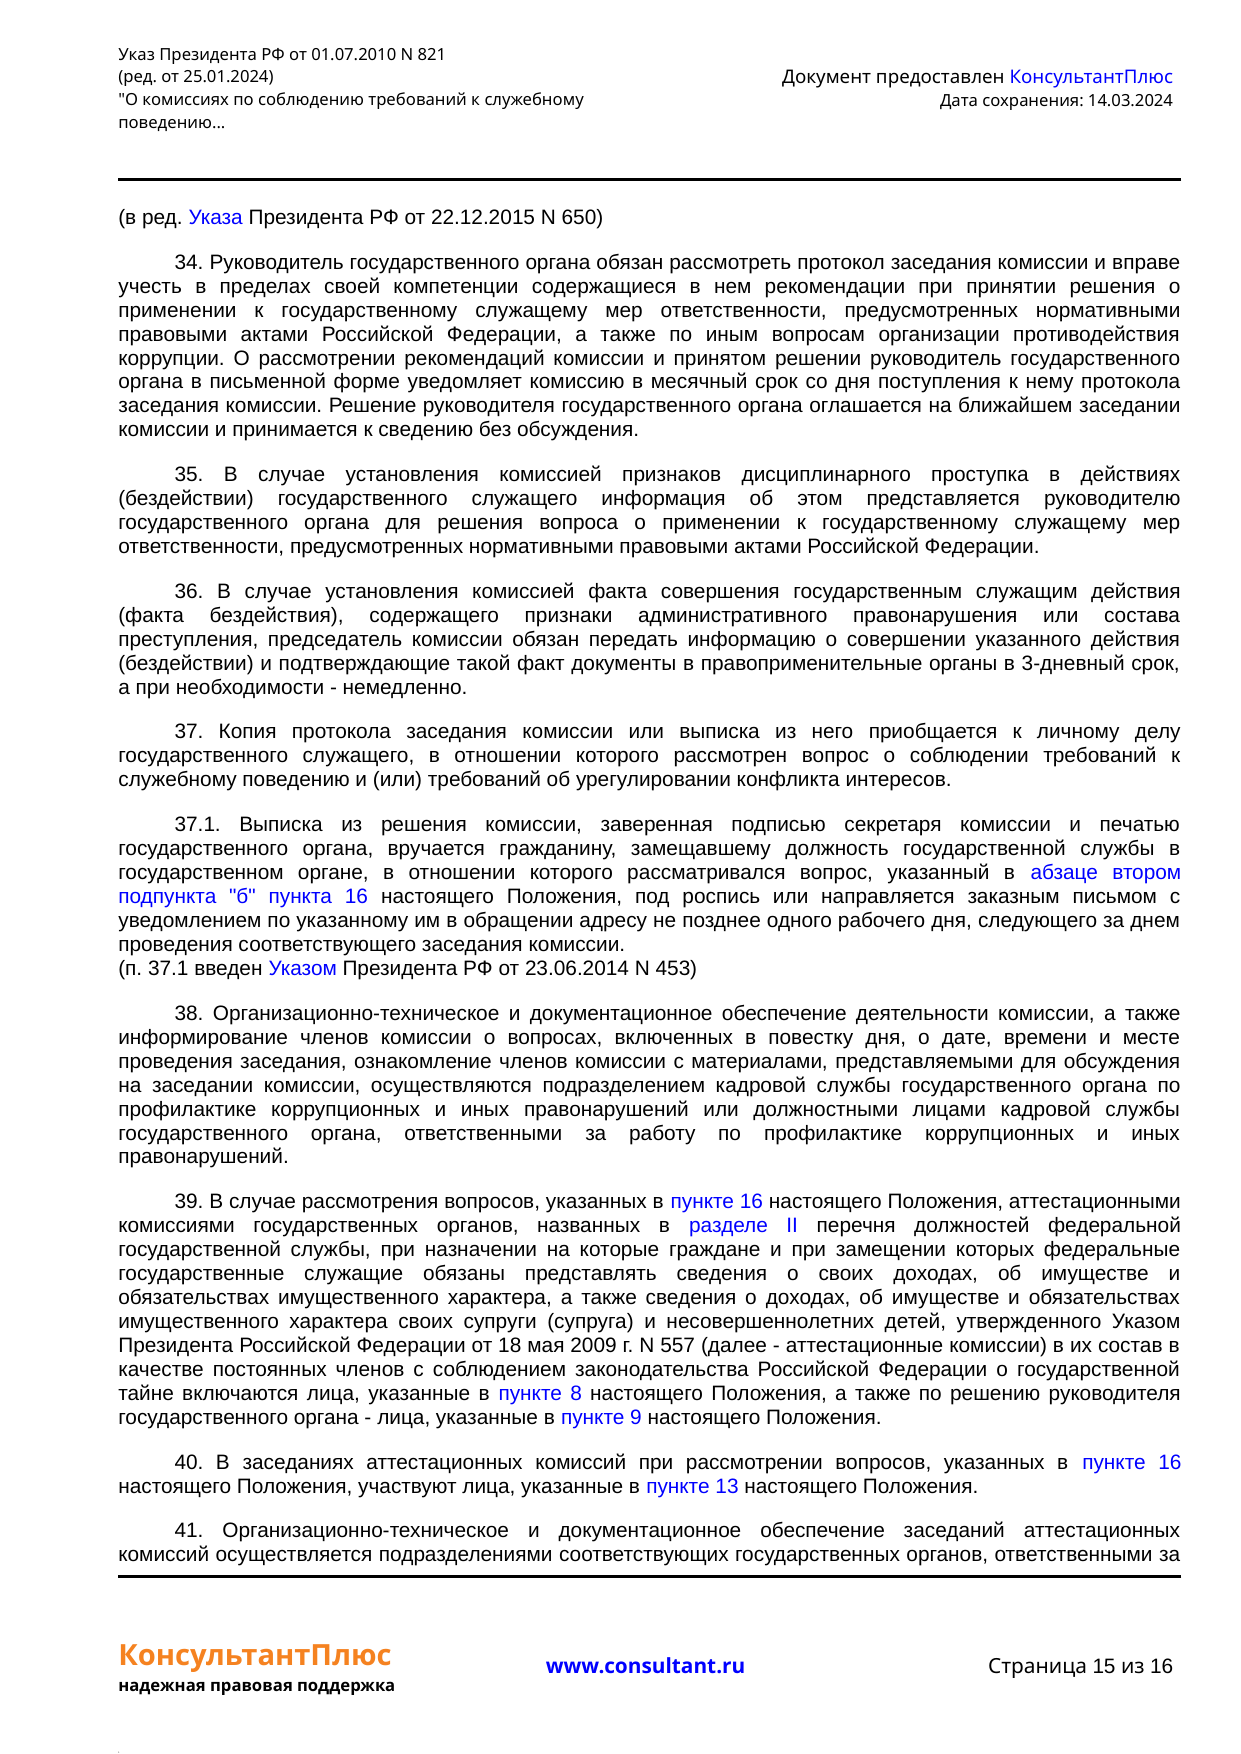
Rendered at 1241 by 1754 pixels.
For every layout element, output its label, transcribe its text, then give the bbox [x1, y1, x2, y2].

text 36. В случае установления комиссией факта совершения государственным служащим действия (факта бездействия), содержащего признаки административного правонарушения или состава преступления, председатель комиссии обязан передать информацию о совершении указанного действия (бездействии) и подтверждающие такой факт документы в правоприменительные органы в 3-дневный срок, а при необходимости - немедленно. [118, 579, 1181, 698]
text 37. Копия протокола заседания комиссии или выписка из него приобщается к личному делу государственного служащего, в отношении которого рассмотрен вопрос о соблюдении требований к служебному поведению и (или) требований об урегулировании конфликта интересов. [118, 719, 1181, 791]
text 40. В заседаниях аттестационных комиссий при рассмотрении вопросов, указанных в пункте 16 настоящего Положения, участвуют лица, указанные в пункте 13 настоящего Положения. [118, 1449, 1181, 1497]
text (в ред. Указа Президента РФ от 22.12.2015 N 650) [118, 205, 1181, 229]
text 34. Руководитель государственного органа обязан рассмотреть протокол заседания комиссии и вправе учесть в пределах своей компетенции содержащиеся в нем рекомендации при принятии решения о применении к государственному служащему мер ответственности, предусмотренных нормативными правовыми актами Российской Федерации, а также по иным вопросам организации противодействия коррупции. О рассмотрении рекомендаций комиссии и принятом решении руководитель государственного органа в письменной форме уведомляет комиссию в месячный срок со дня поступления к нему протокола заседания комиссии. Решение руководителя государственного органа оглашается на ближайшем заседании комиссии и принимается к сведению без обсуждения. [118, 249, 1181, 441]
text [118, 1518, 1181, 1566]
text (п. 37.1 введен Указом Президента РФ от 23.06.2014 N 453) [118, 956, 1181, 980]
text 38. Организационно-техническое и документационное обеспечение деятельности комиссии, а также информирование членов комиссии о вопросах, включенных в повестку дня, о дате, времени и месте проведения заседания, ознакомление членов комиссии с материалами, представляемыми для обсуждения на заседании комиссии, осуществляются подразделением кадровой службы государственного органа по профилактике коррупционных и иных правонарушений или должностными лицами кадровой службы государственного органа, ответственными за работу по профилактике коррупционных и иных правонарушений. [118, 1001, 1181, 1168]
text 39. В случае рассмотрения вопросов, указанных в пункте 16 настоящего Положения, аттестационными комиссиями государственных органов, названных в разделе II перечня должностей федеральной государственной службы, при назначении на которые граждане и при замещении которых федеральные государственные служащие обязаны представлять сведения о своих доходах, об имуществе и обязательствах имущественного характера, а также сведения о доходах, об имуществе и обязательствах имущественного характера своих супруги (супруга) и несовершеннолетних детей, утвержденного Указом Президента Российской Федерации от 18 мая 2009 г. N 557 (далее - аттестационные комиссии) в их состав в качестве постоянных членов с соблюдением законодательства Российской Федерации о государственной тайне включаются лица, указанные в пункте 8 настоящего Положения, а также по решению руководителя государственного органа - лица, указанные в пункте 9 настоящего Положения. [118, 1189, 1181, 1429]
text 35. В случае установления комиссией признаков дисциплинарного проступка в действиях (бездействии) государственного служащего информация об этом представляется руководителю государственного органа для решения вопроса о применении к государственному служащему мер ответственности, предусмотренных нормативными правовыми актами Российской Федерации. [118, 462, 1181, 558]
text 37.1. Выписка из решения комиссии, заверенная подписью секретаря комиссии и печатью государственного органа, вручается гражданину, замещавшему должность государственной службы в государственном органе, в отношении которого рассматривался вопрос, указанный в абзаце втором подпункта "б" пункта 16 настоящего Положения, под роспись или направляется заказным письмом с уведомлением по указанному им в обращении адресу не позднее одного рабочего дня, следующего за днем проведения соответствующего заседания комиссии. [118, 812, 1181, 956]
